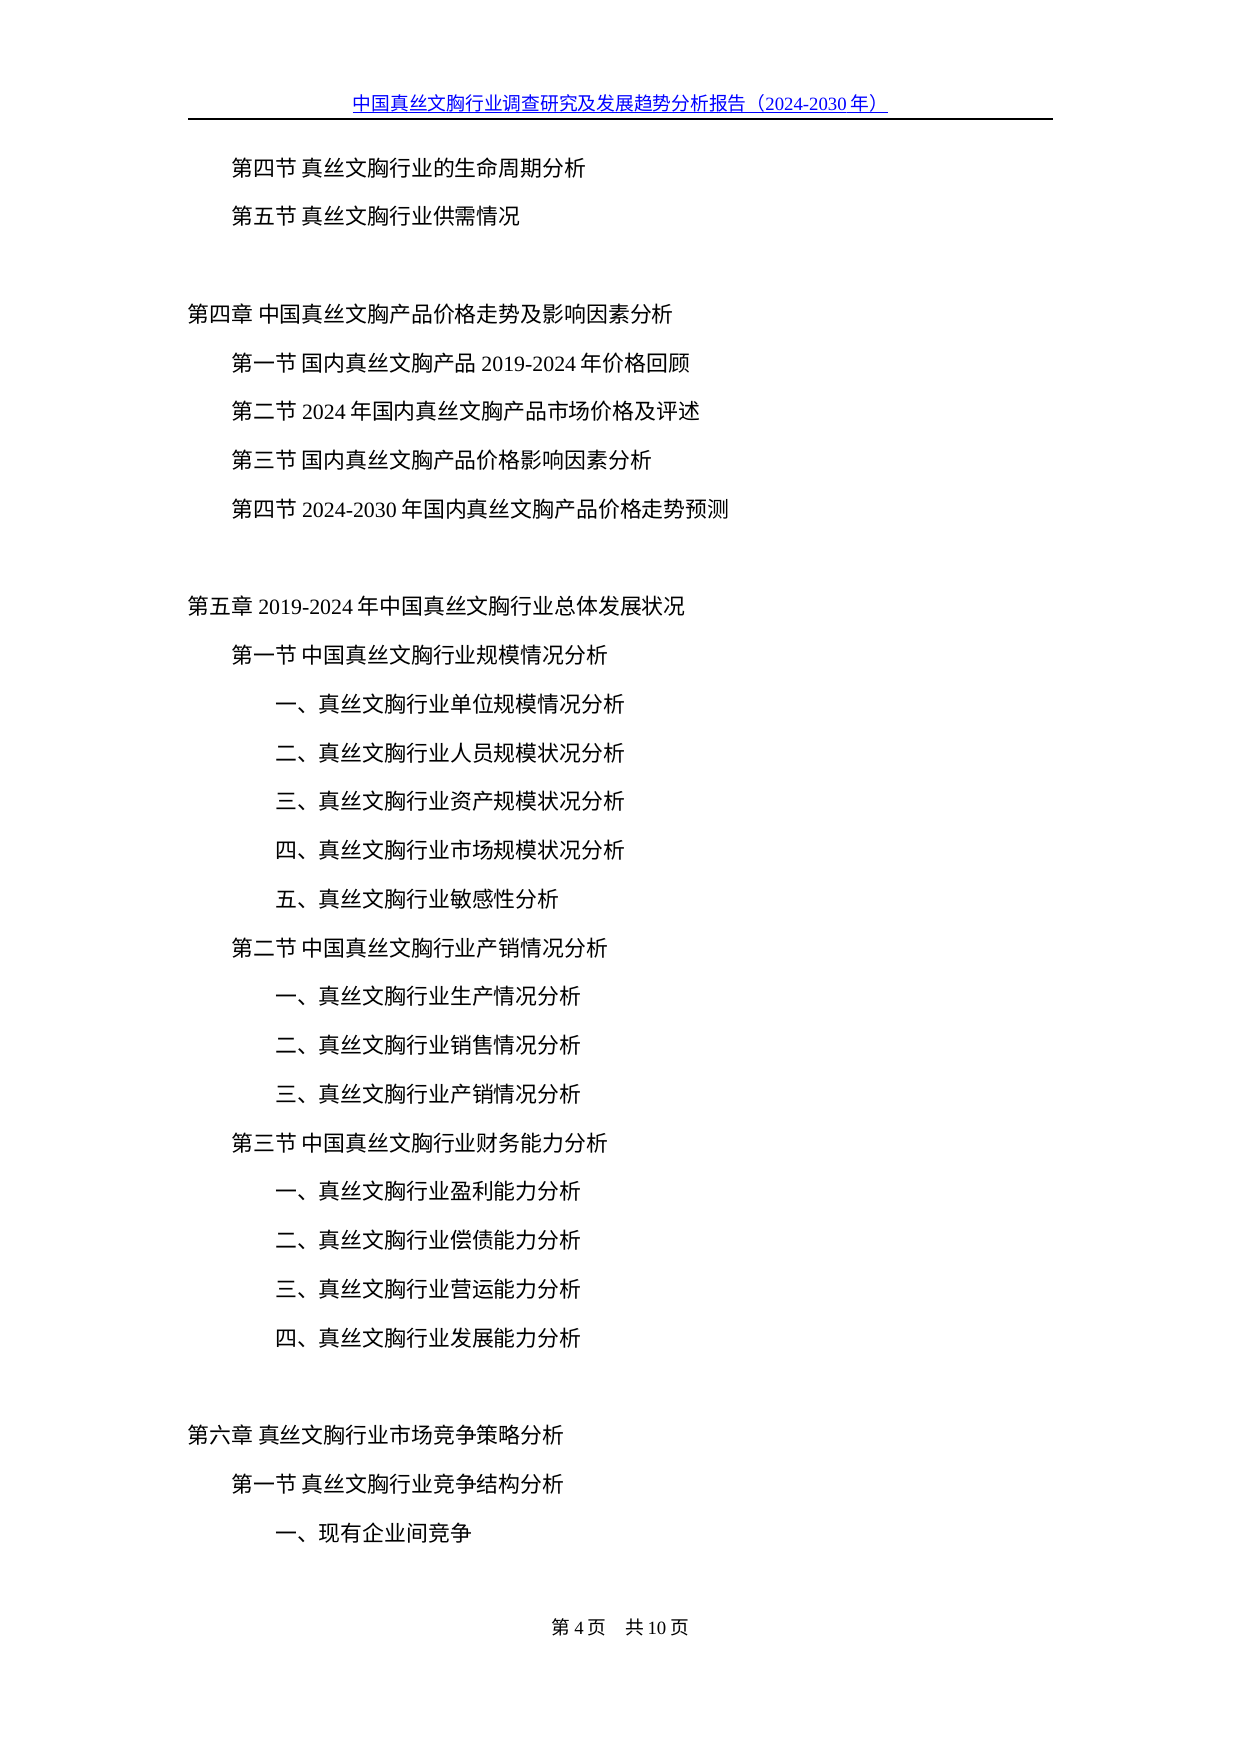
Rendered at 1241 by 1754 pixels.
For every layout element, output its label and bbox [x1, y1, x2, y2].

text [187, 150, 1053, 1548]
